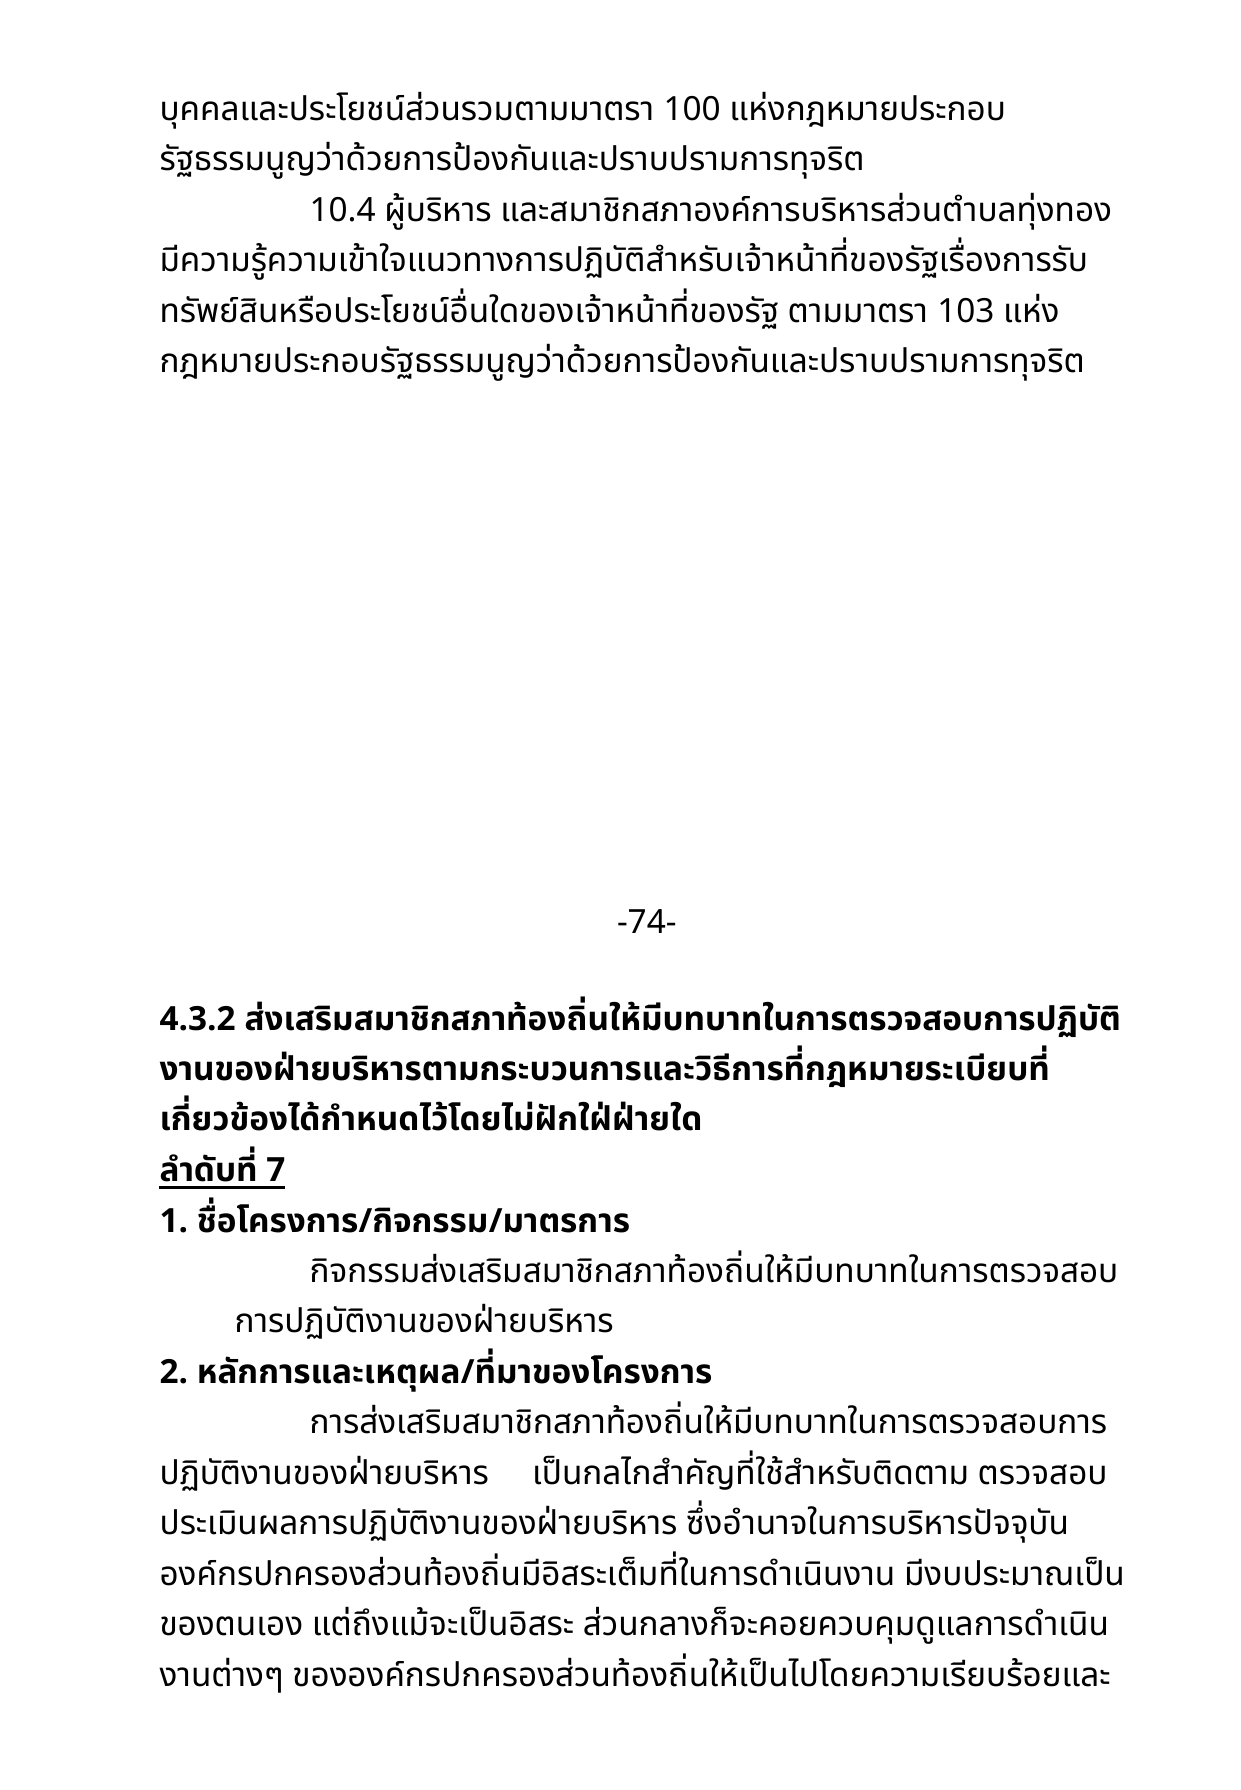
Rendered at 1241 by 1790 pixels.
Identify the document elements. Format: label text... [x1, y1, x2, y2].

text 10.4 ผู้บริหาร และสมาชิกสภาองค์การบริหารส่วนตำบลทุ่งทอง มีความรู้ความเข้าใจแนวทางการปฏิบัติสำหรับเจ้าหน้าที่ของรัฐเรื่องการรับทรัพย์สินหรือประโยชน์อื่นใดของเจ้าหน้าที่ของรัฐ ตามมาตรา 103 แห่งกฎหมายประกอบรัฐธรรมนูญว่าด้วยการป้องกันและปราบปรามการทุจริต [159, 185, 1134, 387]
text ลำดับที่ 7 [159, 1146, 1134, 1196]
text 2. หลักการและเหตุผล/ที่มาของโครงการ [159, 1348, 1134, 1398]
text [159, 1398, 1134, 1701]
text -74- [159, 898, 1134, 943]
text กิจกรรมส่งเสริมสมาชิกสภาท้องถิ่นให้มีบทบาทในการตรวจสอบการปฏิบัติงานของฝ่ายบริหาร [234, 1247, 1134, 1348]
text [159, 84, 1134, 185]
text 4.3.2 ส่งเสริมสมาชิกสภาท้องถิ่นให้มีบทบาทในการตรวจสอบการปฏิบัติงานของฝ่ายบริหารตามกระบวนการและวิธีการที่กฎหมายระเบียบที่เกี่ยวข้องได้กำหนดไว้โดยไม่ฝักใฝ่ฝ่ายใด [159, 994, 1134, 1146]
text 1. ชื่อโครงการ/กิจกรรม/มาตรการ [159, 1196, 1134, 1247]
